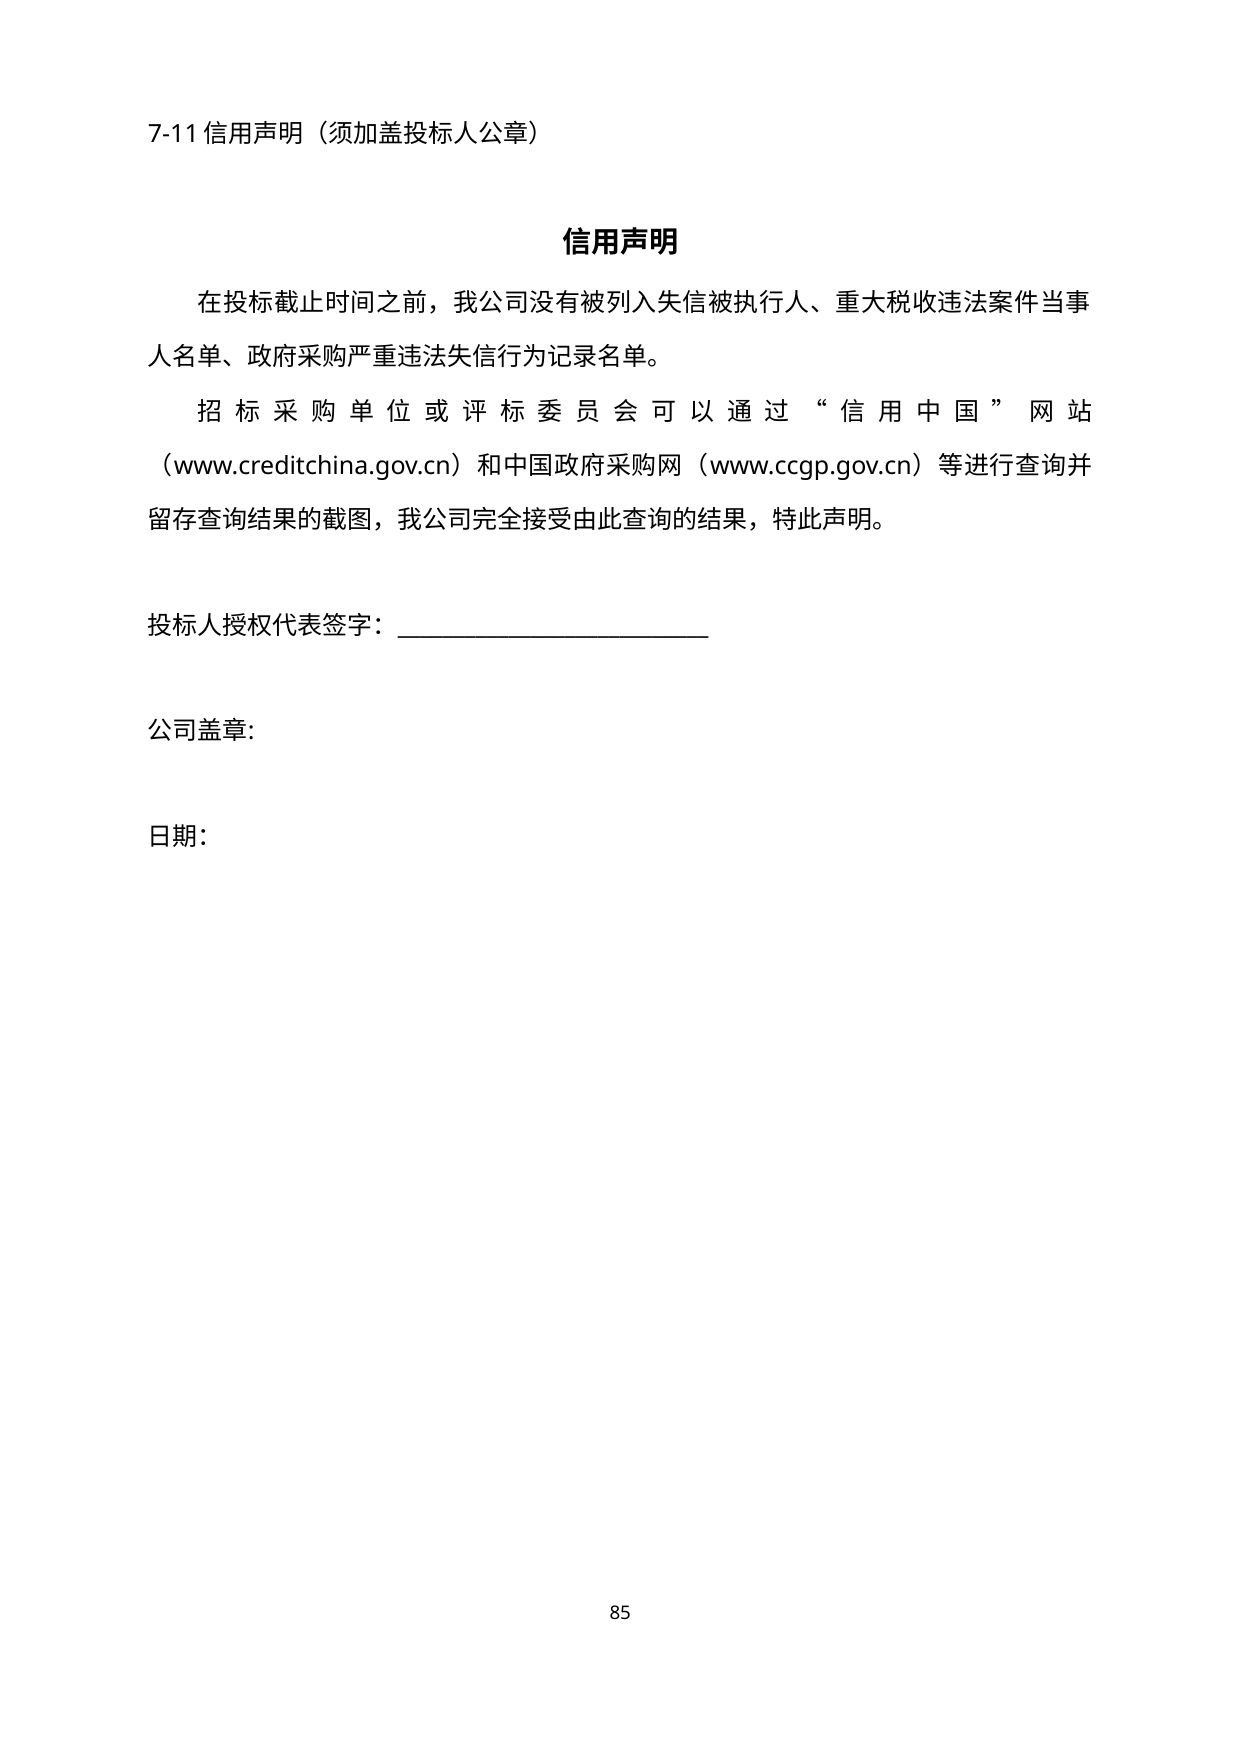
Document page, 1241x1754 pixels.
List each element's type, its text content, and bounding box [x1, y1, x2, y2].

text 7-11信用声明（须加盖投标人公章） [148, 113, 1092, 150]
text 日期： [148, 816, 1092, 852]
text 在投标截止时间之前，我公司没有被列入失信被执行人、重大税收违法案件当事人名单、政府采购严重违法失信行为记录名单。 [148, 282, 1092, 373]
text 招标采购单位或评标委员会可以通过“信用中国”网站（www.creditchina.gov.cn）和中国政府采购网（www.ccgp.gov.cn）等进行查询并留存查询结果的截图，我公司完全接受由此查询的结果，特此声明。 [148, 391, 1092, 536]
text 信用声明 [148, 219, 1092, 261]
text 公司盖章: [148, 711, 1092, 747]
text 投标人授权代表签字：____________________________ [148, 605, 1092, 641]
